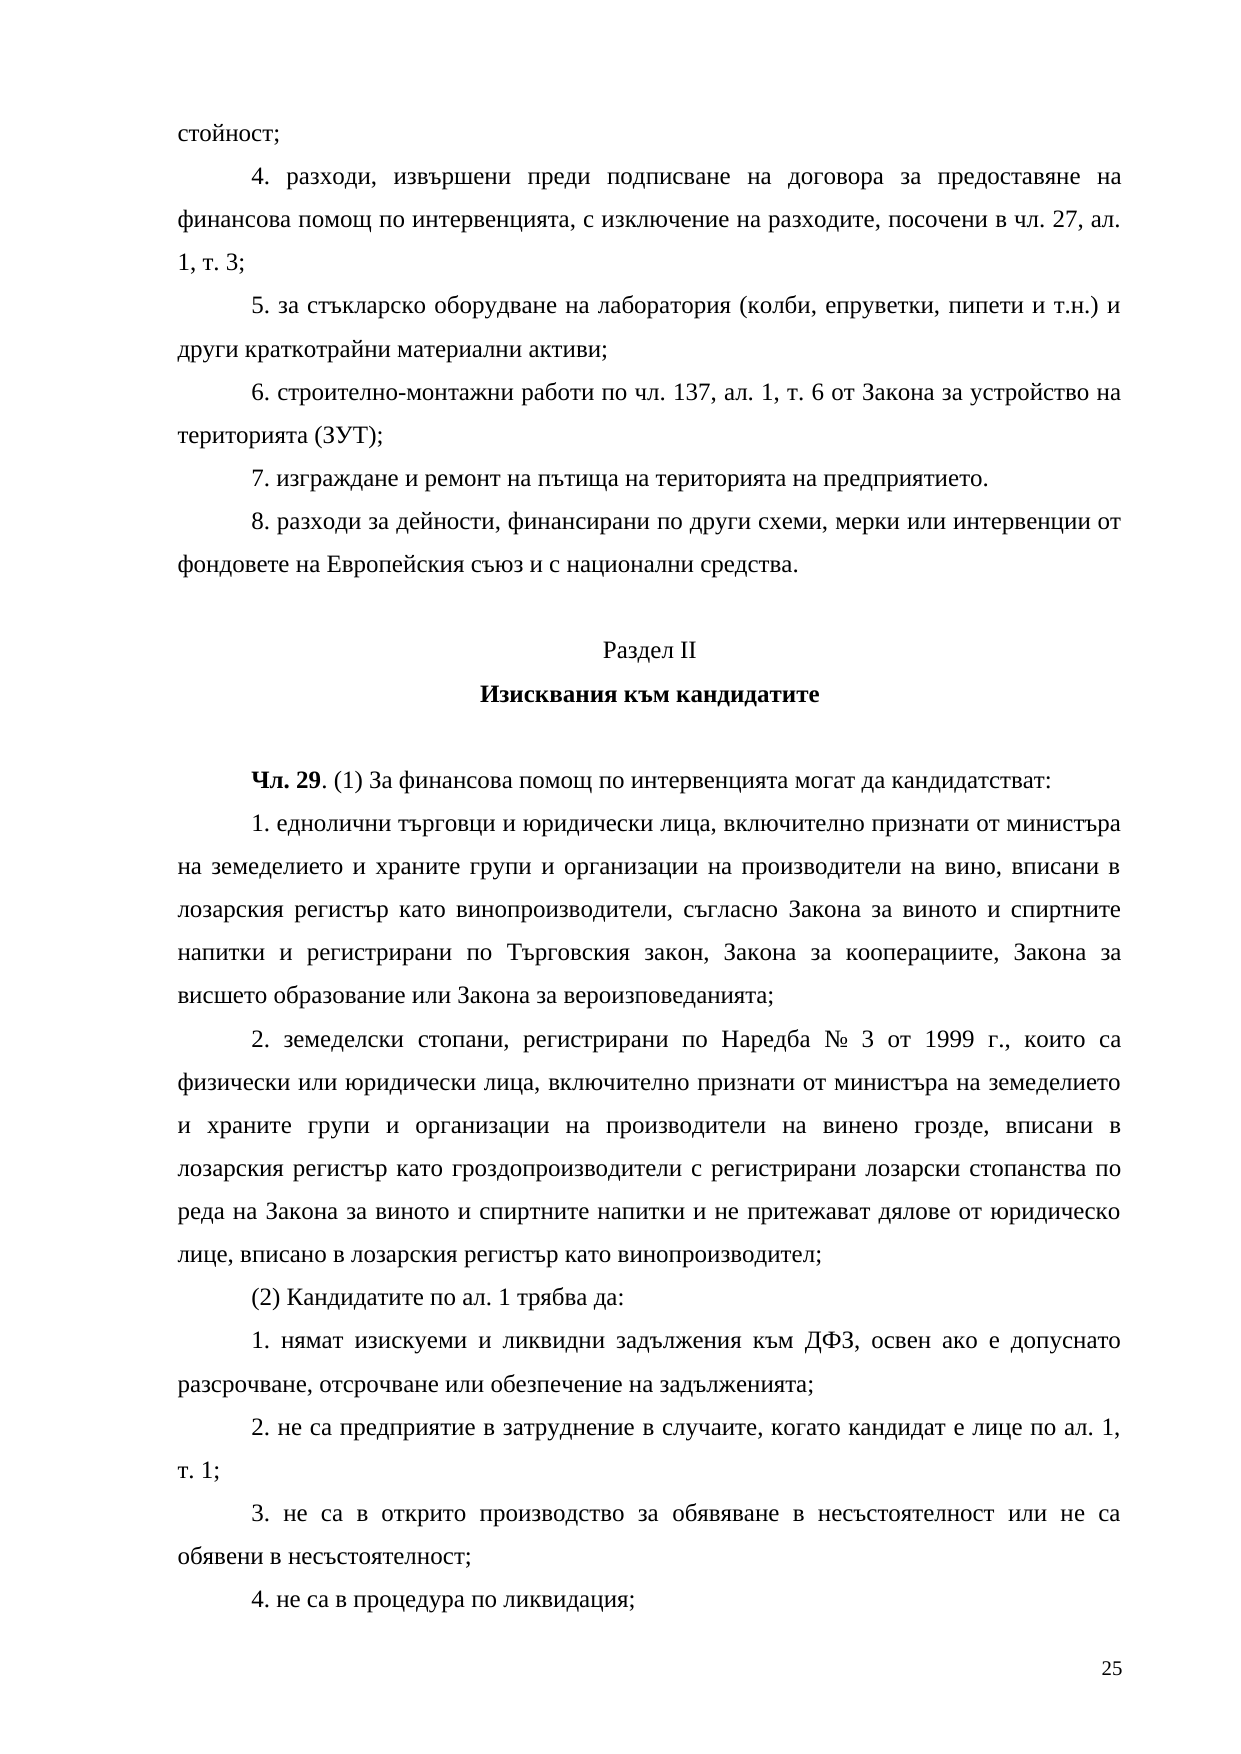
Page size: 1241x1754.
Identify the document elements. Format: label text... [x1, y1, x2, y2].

text Чл. 29. (1) За финансова помощ по интервенцията могат да кандидатстват: [177, 765, 1122, 794]
text Изисквания към кандидатите [177, 679, 1122, 707]
text 4. не са в процедура по ликвидация; [177, 1584, 1122, 1613]
text 7. изграждане и ремонт на пътища на територията на предприятието. [177, 463, 1122, 492]
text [177, 118, 1122, 147]
text 1. нямат изискуеми и ликвидни задължения към ДФЗ, освен ако е допуснато разсрочване, отсрочване или обезпечение на задълженията; [177, 1326, 1122, 1397]
text 5. за стъкларско оборудване на лаборатория (колби, епруветки, пипети и т.н.) и други краткотрайни материални активи; [177, 291, 1122, 362]
text Раздел ІІ [177, 636, 1122, 664]
text (2) Кандидатите по ал. 1 трябва да: [177, 1282, 1122, 1311]
text 1. еднолични търговци и юридически лица, включително признати от министъра на земеделието и храните групи и организации на производители на вино, вписани в лозарския регистър като винопроизводители, съгласно Закона за виното и спиртните напитки и регистрирани по Търговския закон, Закона за кооперациите, Закона за висшето образование или Закона за вероизповеданията; [177, 808, 1122, 1009]
text 3. не са в открито производство за обявяване в несъстоятелност или не са обявени в несъстоятелност; [177, 1498, 1122, 1570]
text 6. строително-монтажни работи по чл. 137, ал. 1, т. 6 от Закона за устройство на територията (ЗУТ); [177, 377, 1122, 449]
text 8. разходи за дейности, финансирани по други схеми, мерки или интервенции от фондовете на Европейския съюз и с национални средства. [177, 506, 1122, 578]
text 2. земеделски стопани, регистрирани по Наредба № 3 от 1999 г., които са физически или юридически лица, включително признати от министъра на земеделието и храните групи и организации на производители на винено грозде, вписани в лозарския регистър като гроздопроизводители с регистрирани лозарски стопанства по реда на Закона за виното и спиртните напитки и не притежават дялове от юридическо лице, вписано в лозарския регистър като винопроизводител; [177, 1024, 1122, 1268]
text 4. разходи, извършени преди подписване на договора за предоставяне на финансова помощ по интервенцията, с изключение на разходите, посочени в чл. 27, ал. 1, т. 3; [177, 161, 1122, 276]
text 2. не са предприятие в затруднение в случаите, когато кандидат е лице по ал. 1, т. 1; [177, 1412, 1122, 1484]
